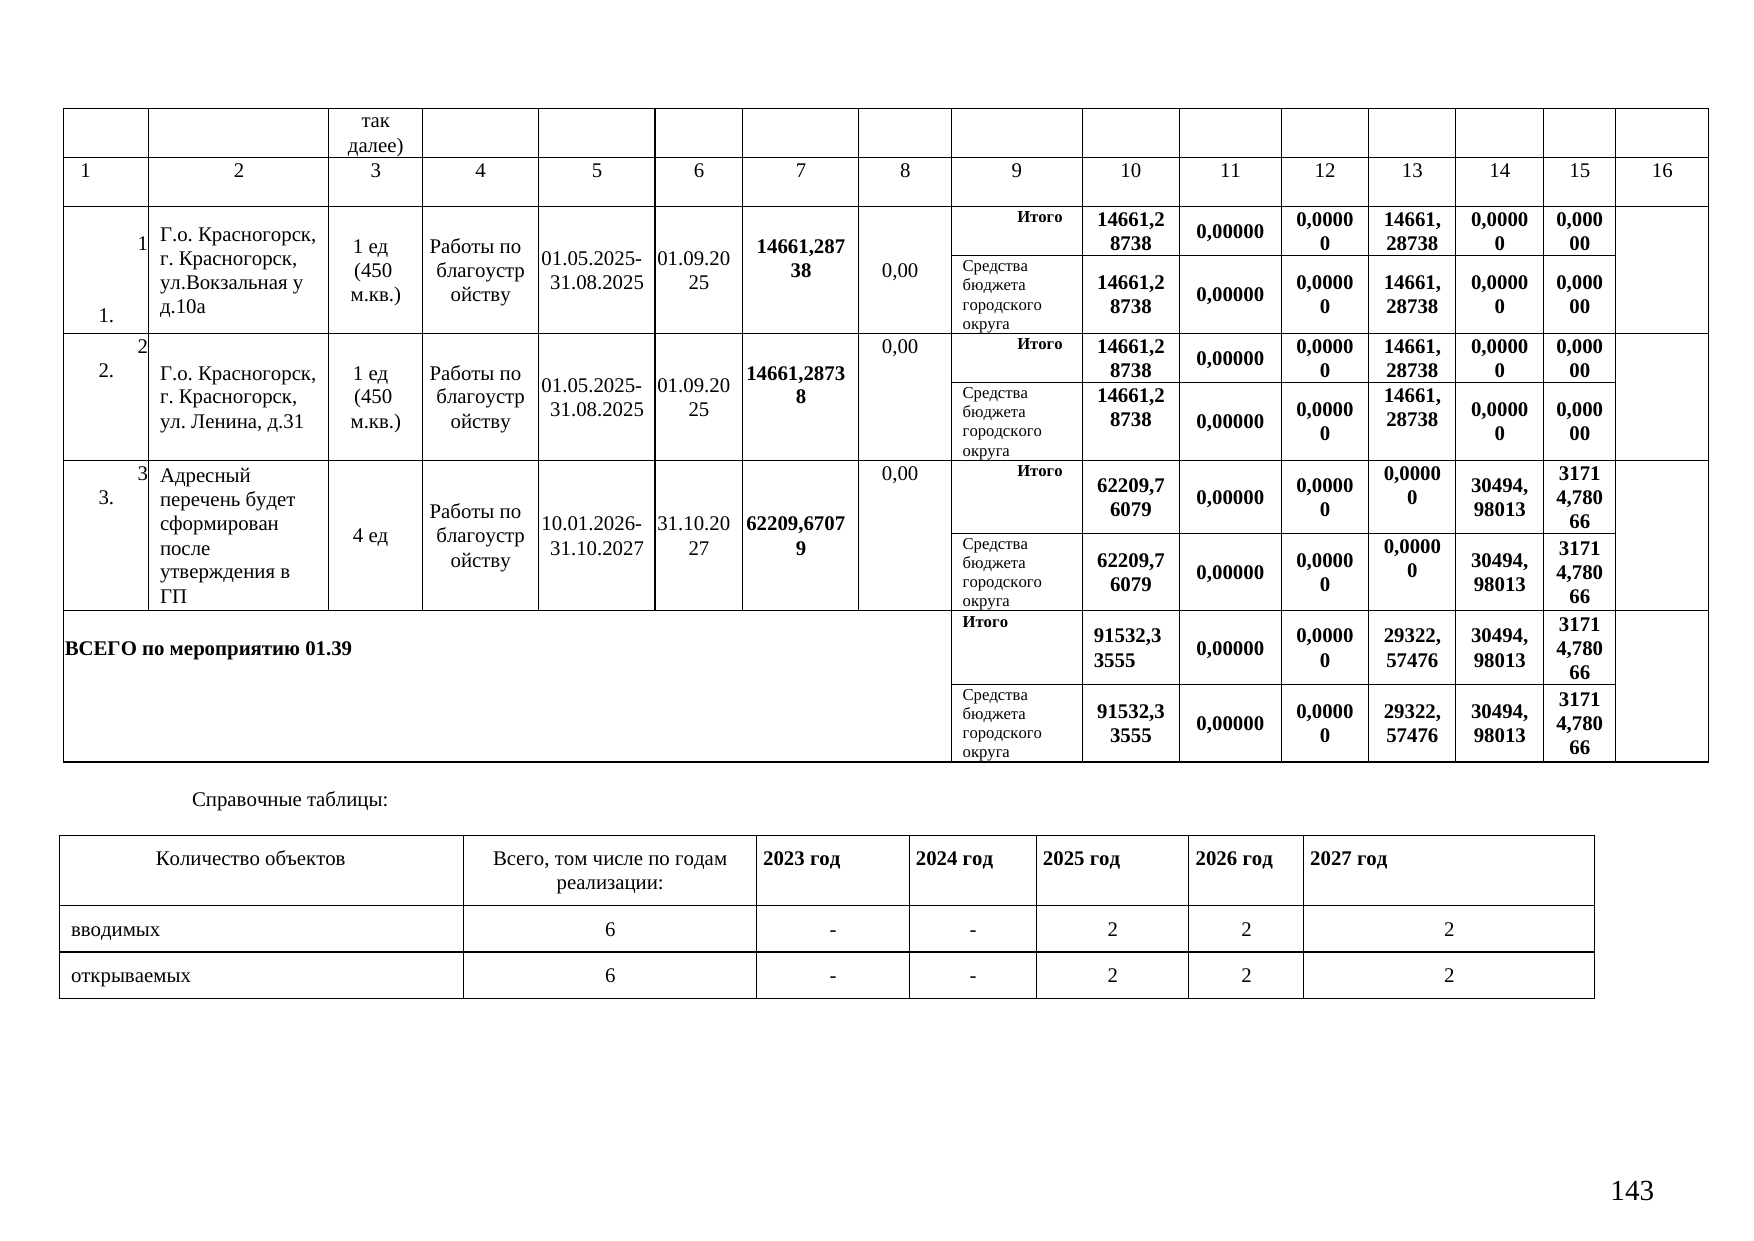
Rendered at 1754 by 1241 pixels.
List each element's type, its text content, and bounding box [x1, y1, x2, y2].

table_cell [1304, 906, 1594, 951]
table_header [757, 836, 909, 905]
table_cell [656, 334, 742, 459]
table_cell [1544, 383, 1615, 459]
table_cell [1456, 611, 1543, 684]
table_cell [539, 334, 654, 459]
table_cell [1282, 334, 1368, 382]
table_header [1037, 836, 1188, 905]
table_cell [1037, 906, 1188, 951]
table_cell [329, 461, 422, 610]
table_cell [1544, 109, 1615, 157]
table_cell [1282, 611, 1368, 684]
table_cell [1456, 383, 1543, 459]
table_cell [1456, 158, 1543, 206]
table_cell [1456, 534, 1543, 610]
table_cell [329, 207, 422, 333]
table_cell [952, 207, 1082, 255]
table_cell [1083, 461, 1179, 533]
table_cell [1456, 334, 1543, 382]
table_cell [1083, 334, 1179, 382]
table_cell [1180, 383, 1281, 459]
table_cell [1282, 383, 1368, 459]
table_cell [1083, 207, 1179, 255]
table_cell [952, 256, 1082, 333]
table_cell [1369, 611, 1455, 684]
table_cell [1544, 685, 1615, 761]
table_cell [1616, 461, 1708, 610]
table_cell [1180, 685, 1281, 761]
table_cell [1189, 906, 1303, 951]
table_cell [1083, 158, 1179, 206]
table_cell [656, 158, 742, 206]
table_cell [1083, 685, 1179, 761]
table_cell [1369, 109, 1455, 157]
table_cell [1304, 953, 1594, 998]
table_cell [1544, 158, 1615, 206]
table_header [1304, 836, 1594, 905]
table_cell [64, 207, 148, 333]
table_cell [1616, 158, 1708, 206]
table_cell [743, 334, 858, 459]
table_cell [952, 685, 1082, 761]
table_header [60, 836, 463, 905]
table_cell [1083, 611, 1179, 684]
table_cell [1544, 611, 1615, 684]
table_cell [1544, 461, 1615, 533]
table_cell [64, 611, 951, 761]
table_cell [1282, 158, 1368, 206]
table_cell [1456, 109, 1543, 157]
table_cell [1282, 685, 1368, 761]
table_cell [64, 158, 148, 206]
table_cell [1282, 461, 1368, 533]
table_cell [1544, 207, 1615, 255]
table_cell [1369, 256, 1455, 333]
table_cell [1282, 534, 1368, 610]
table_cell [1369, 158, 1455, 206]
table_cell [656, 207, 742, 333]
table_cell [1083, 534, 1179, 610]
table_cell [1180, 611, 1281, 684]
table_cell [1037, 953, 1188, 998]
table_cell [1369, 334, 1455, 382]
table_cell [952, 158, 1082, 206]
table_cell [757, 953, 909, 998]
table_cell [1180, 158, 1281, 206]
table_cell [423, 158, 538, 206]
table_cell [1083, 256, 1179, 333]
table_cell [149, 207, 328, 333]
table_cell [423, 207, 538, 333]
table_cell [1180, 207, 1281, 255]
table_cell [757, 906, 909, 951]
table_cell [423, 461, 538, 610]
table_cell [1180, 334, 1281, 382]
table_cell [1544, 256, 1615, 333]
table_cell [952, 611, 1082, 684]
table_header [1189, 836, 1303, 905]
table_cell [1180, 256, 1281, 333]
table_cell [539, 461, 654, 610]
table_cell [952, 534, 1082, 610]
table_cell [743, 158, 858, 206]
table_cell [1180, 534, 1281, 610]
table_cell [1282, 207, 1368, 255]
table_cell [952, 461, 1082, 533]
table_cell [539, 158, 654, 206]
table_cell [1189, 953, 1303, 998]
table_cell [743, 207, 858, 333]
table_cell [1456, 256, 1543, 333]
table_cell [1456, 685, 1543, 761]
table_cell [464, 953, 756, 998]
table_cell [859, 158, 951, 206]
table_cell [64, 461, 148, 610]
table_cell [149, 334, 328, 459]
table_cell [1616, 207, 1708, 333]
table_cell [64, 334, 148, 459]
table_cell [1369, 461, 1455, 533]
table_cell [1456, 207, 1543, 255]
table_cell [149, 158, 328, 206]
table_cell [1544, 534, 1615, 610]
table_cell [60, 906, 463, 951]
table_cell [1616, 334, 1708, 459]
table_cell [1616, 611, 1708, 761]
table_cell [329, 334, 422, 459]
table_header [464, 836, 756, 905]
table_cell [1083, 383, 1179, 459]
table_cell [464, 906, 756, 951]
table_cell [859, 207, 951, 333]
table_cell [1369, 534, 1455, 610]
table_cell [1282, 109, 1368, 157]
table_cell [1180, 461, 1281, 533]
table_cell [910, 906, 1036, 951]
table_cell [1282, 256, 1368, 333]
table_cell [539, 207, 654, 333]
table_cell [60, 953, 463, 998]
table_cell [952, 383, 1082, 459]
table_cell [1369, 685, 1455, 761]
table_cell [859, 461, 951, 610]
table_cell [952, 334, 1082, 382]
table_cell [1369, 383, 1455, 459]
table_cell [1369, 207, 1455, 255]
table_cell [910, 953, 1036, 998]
text Справочные таблицы: [118, 786, 1654, 811]
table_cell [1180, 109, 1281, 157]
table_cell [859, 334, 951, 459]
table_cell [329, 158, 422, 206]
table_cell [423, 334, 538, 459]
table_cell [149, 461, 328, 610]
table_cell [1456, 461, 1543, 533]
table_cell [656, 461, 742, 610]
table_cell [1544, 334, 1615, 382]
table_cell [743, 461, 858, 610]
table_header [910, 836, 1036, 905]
